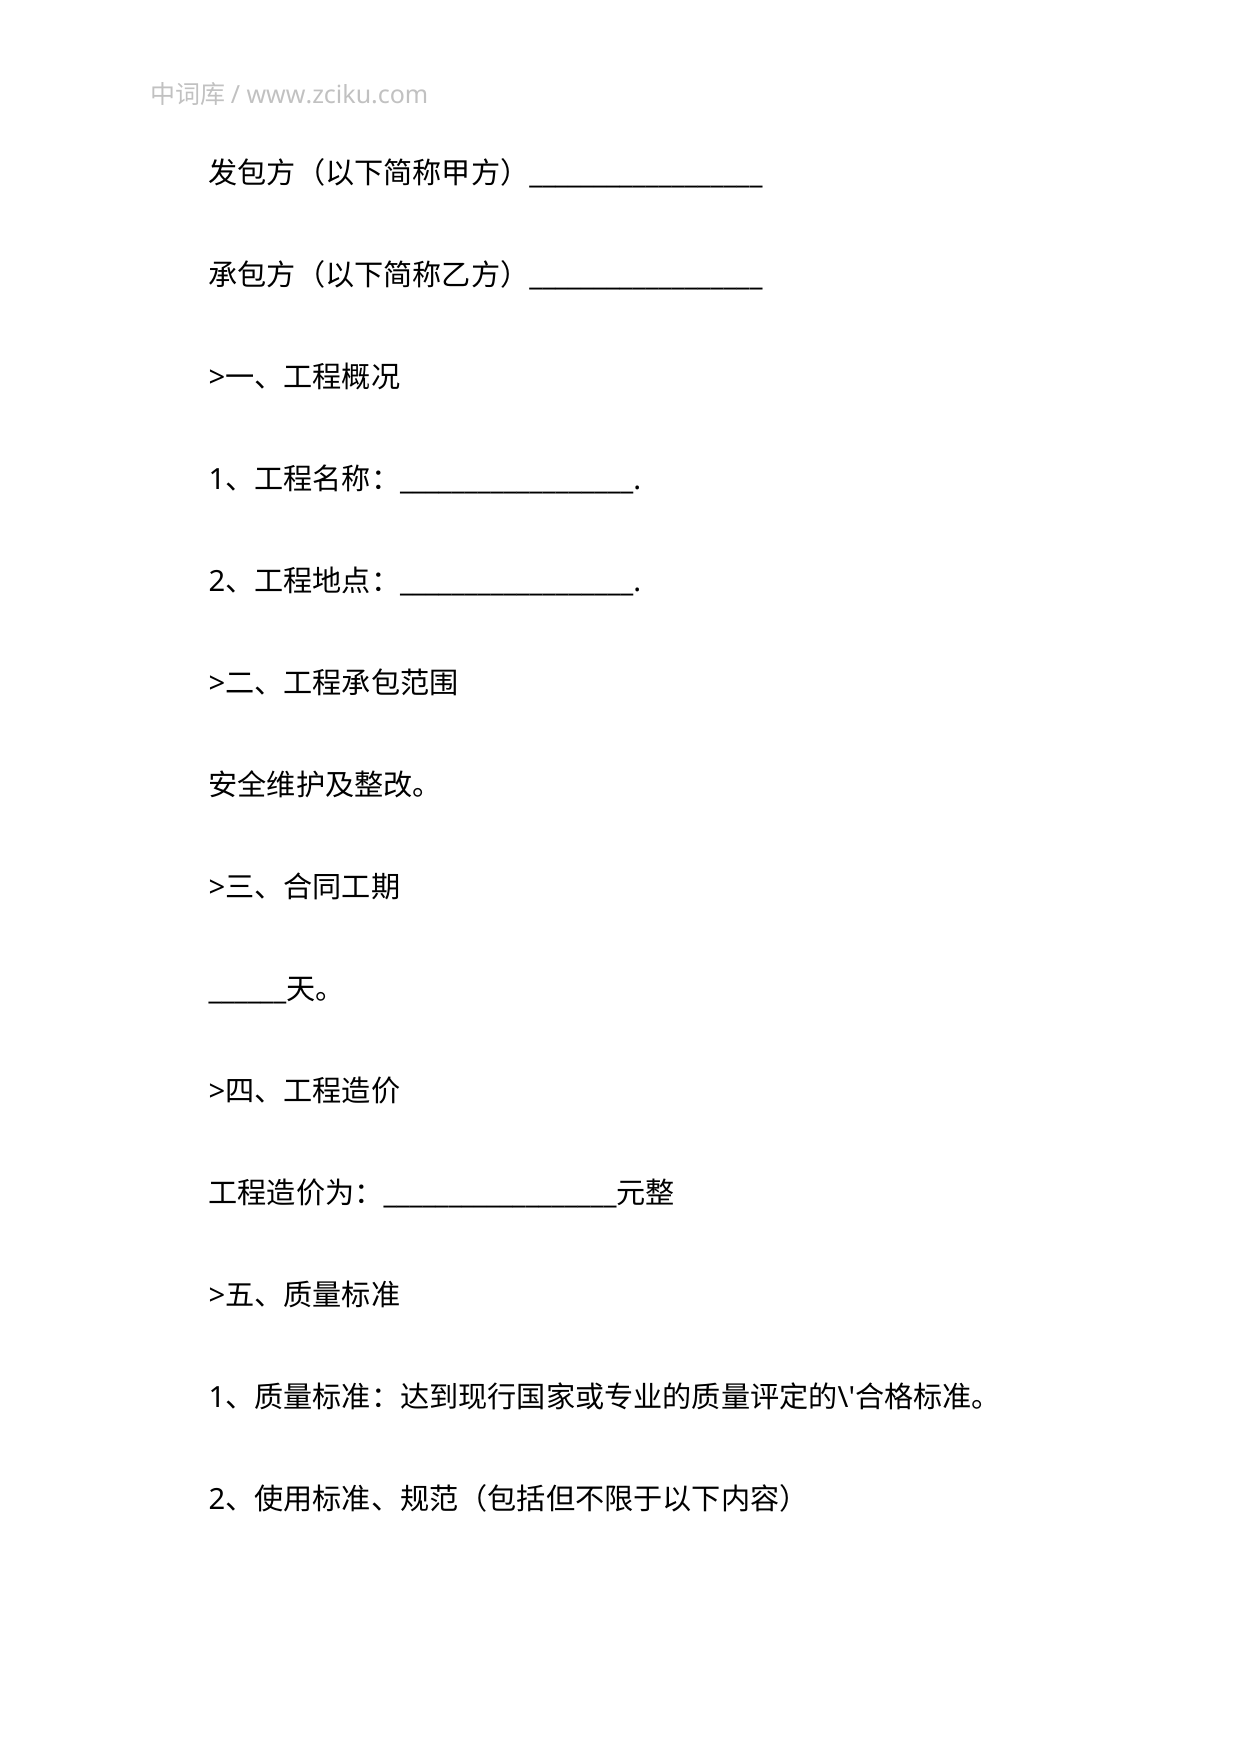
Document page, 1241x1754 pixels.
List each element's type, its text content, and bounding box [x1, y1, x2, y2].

text >二、工程承包范围 [150, 660, 1090, 702]
text 2、使用标准、规范（包括但不限于以下内容） [150, 1476, 1090, 1518]
text 1、质量标准：达到现行国家或专业的质量评定的\'合格标准。 [150, 1373, 1090, 1416]
text 1、工程名称：__________________. [150, 456, 1090, 498]
text ______天。 [150, 966, 1090, 1008]
text >一、工程概况 [150, 354, 1090, 396]
text >四、工程造价 [150, 1068, 1090, 1110]
text 安全维护及整改。 [150, 762, 1090, 804]
text 2、工程地点：__________________. [150, 558, 1090, 600]
text >三、合同工期 [150, 864, 1090, 906]
text 发包方（以下简称甲方）__________________ [150, 150, 1090, 192]
text >五、质量标准 [150, 1272, 1090, 1314]
text 工程造价为：__________________元整 [150, 1169, 1090, 1212]
text 承包方（以下简称乙方）__________________ [150, 252, 1090, 294]
